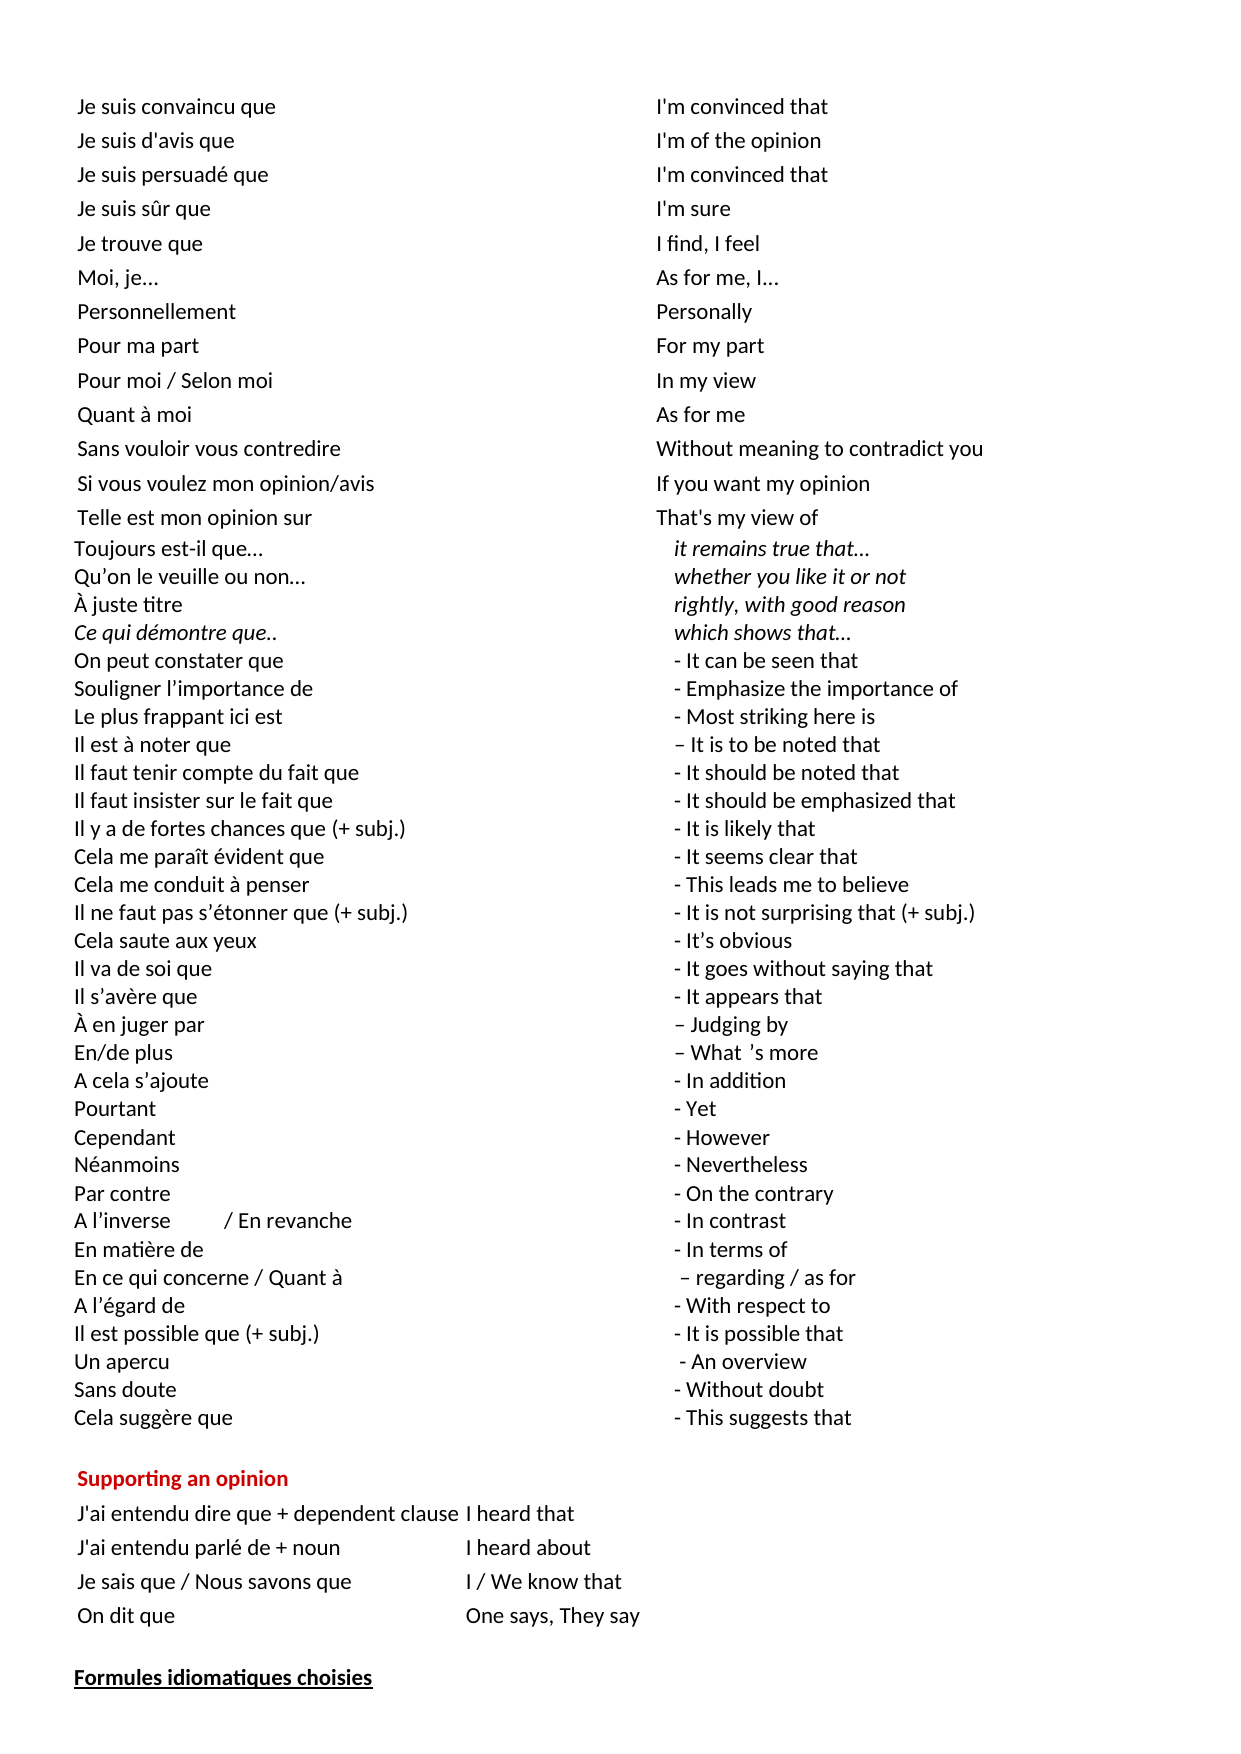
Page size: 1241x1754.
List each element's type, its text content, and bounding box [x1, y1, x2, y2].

table_cell I heard about [463, 1530, 643, 1564]
table_cell J'ai entendu dire que + dependent clause [74, 1496, 462, 1530]
table_cell For my part [653, 329, 1066, 363]
table_cell As for me [653, 397, 1066, 431]
table_cell Sans vouloir vous contredire [74, 431, 653, 466]
table_cell If you want my opinion [653, 466, 1066, 500]
table_cell In my view [653, 363, 1066, 397]
table_cell Je suis sûr que [74, 191, 653, 226]
table_cell I'm of the opinion [653, 123, 1066, 157]
text On peut constater que - It can be seen that Souligner l’importance de - Emphasize the importance of Le plus frappant ici est - Most striking here is Il est à noter que – It is to be noted that Il faut tenir compte du fait que - It should be noted that Il faut insister sur le fait que - It should be emphasized that Il y a de fortes chances que (+ subj.) - It is likely that Cela me paraît évident que - It seems clear that Cela me conduit à penser - This leads me to believe Il ne faut pas s’étonner que (+ subj.) - It is not surprising that (+ subj.) Cela saute aux yeux - It’s obvious Il va de soi que - It goes without saying that Il s’avère que - It appears that À en juger par – Judging by En/de plus – What ’s more A cela s’ajoute - In addition Pourtant - Yet Cependant - However Néanmoins - Nevertheless Par contre - On the contrary A l’inverse / En revanche - In contrast [74, 646, 1215, 1235]
table_cell J'ai entendu parlé de + noun [74, 1530, 462, 1564]
table_cell Je trouve que [74, 226, 653, 260]
text En matière de - In terms of En ce qui concerne / Quant à – regarding / as for A l’égard de - With respect to [74, 1235, 1196, 1319]
table_cell Je suis persuadé que [74, 157, 653, 191]
table_cell Moi, je... [74, 260, 653, 294]
text Toujours est-il que… it remains true that… [74, 534, 1196, 562]
text Il est possible que (+ subj.) - It is possible that Un apercu - An overview Sans doute - Without doubt Cela suggère que - This suggests that [74, 1319, 1196, 1431]
table_cell One says, They say [463, 1599, 643, 1633]
text Ce qui démontre que.. which shows that… [74, 618, 1196, 646]
table_cell Pour moi / Selon moi [74, 363, 653, 397]
table_cell Telle est mon opinion sur [74, 500, 653, 534]
table_cell I / We know that [463, 1564, 643, 1598]
table_cell That's my view of [653, 500, 1066, 534]
table_cell Quant à moi [74, 397, 653, 431]
table_cell Without meaning to contradict you [653, 431, 1066, 466]
table_header Supporting an opinion [74, 1461, 643, 1496]
table_cell Je sais que / Nous savons que [74, 1564, 462, 1598]
table_cell Personally [653, 294, 1066, 328]
table_cell On dit que [74, 1599, 462, 1633]
table_cell I'm sure [653, 191, 1066, 226]
text Qu’on le veuille ou non… whether you like it or not [74, 562, 1196, 590]
table_cell Je suis convaincu que [74, 89, 653, 123]
table_cell Si vous voulez mon opinion/avis [74, 466, 653, 500]
table_cell I'm convinced that [653, 157, 1066, 191]
table_cell As for me, I... [653, 260, 1066, 294]
table_cell I'm convinced that [653, 89, 1066, 123]
text Formules idiomatiques choisies [74, 1663, 1196, 1691]
table_cell Je suis d'avis que [74, 123, 653, 157]
text À juste titre rightly, with good reason [74, 590, 1196, 618]
table_cell Personnellement [74, 294, 653, 328]
table_cell I find, I feel [653, 226, 1066, 260]
table_cell Pour ma part [74, 329, 653, 363]
table_cell I heard that [463, 1496, 643, 1530]
